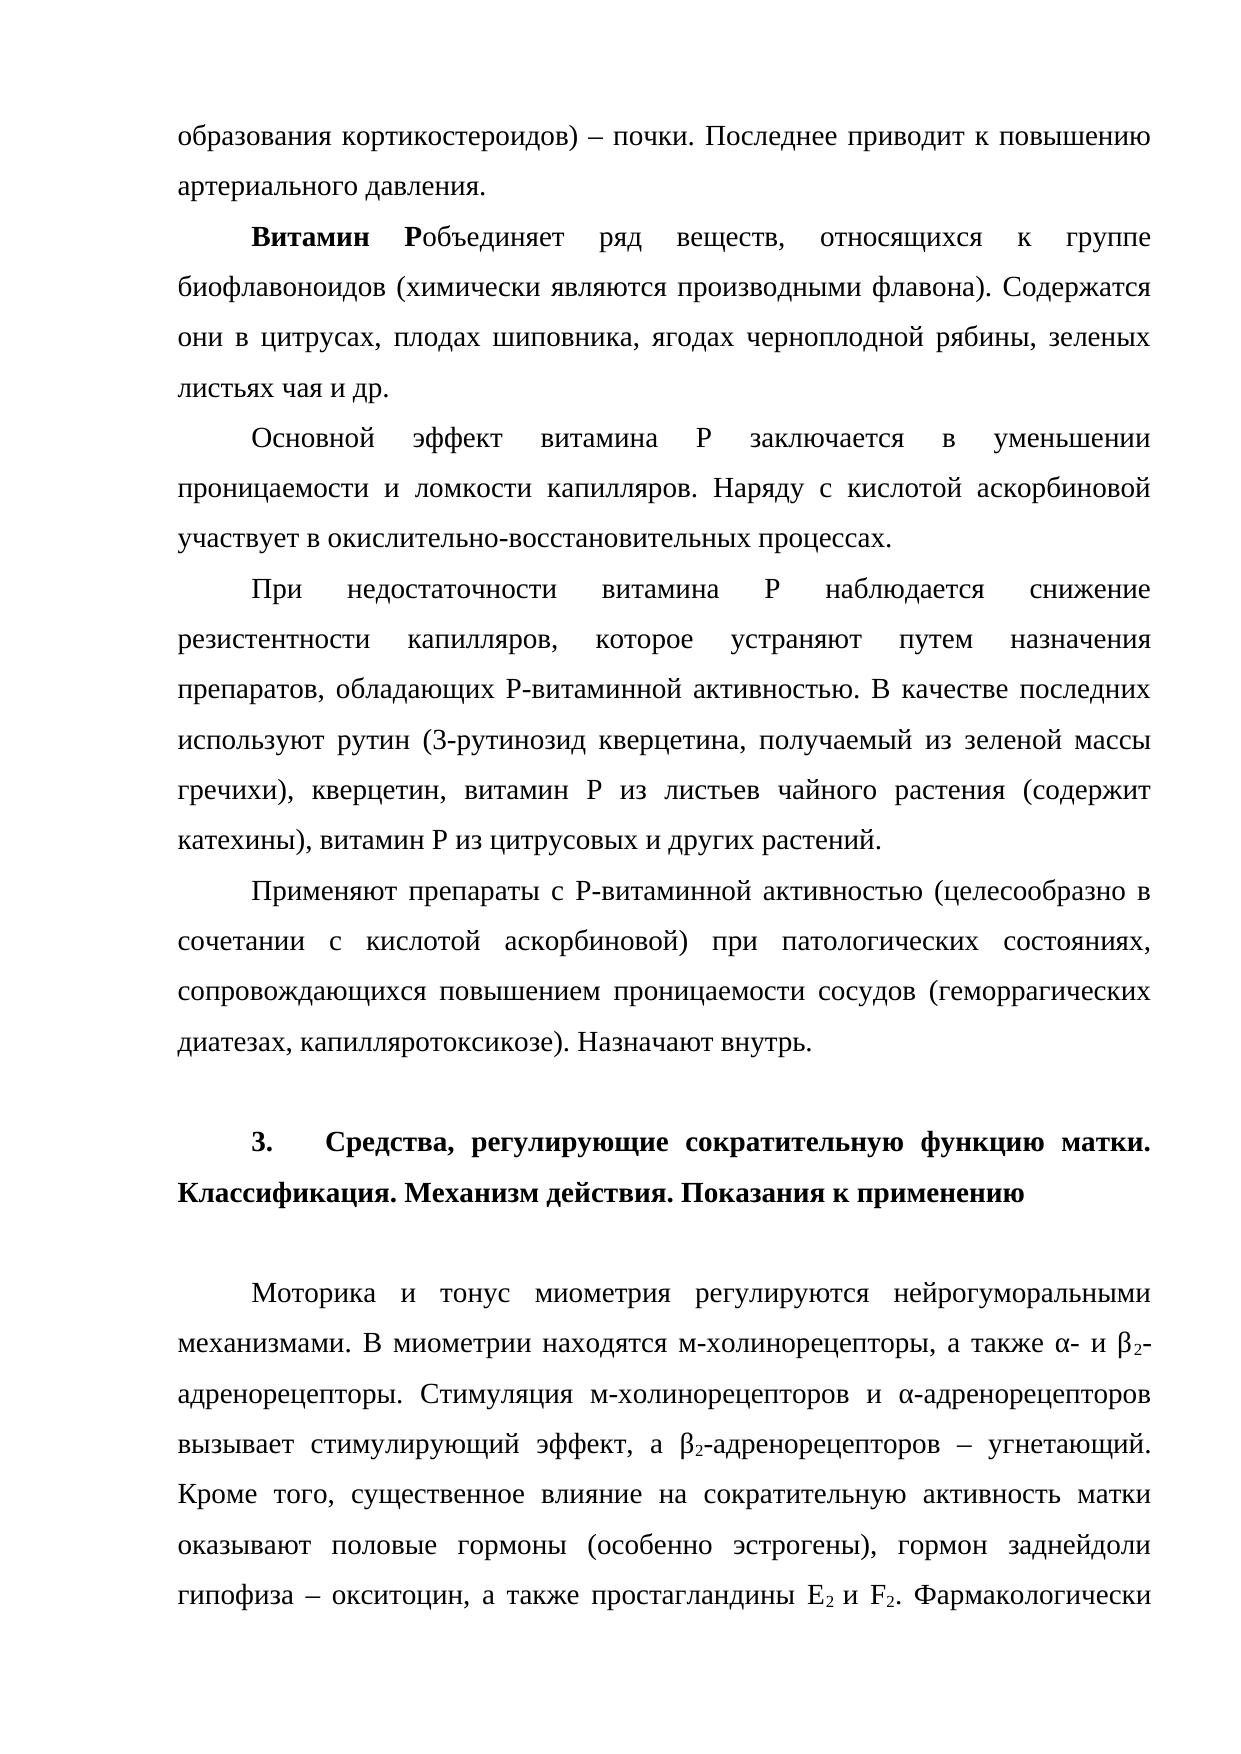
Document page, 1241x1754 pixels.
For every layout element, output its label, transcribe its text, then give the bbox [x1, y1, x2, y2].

list Средства, регулирующие сократительную функцию матки. Классификация. Механизм действия. Показания к применению [177, 1124, 1152, 1208]
text Основной эффект витамина Р заключается в уменьшении проницаемости и ломкости капилляров. Наряду с кислотой аскорбиновой участвует в окислительно-восстановительных процессах. [177, 420, 1152, 554]
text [177, 1275, 1152, 1611]
text Витамин Робъединяет ряд веществ, относящихся к группе биофлавоноидов (химически являются производными флавона). Содержатся они в цитрусах, плодах шиповника, ягодах черноплодной рябины, зеленых листьях чая и др. [177, 219, 1152, 403]
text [177, 118, 1152, 202]
text Применяют препараты с Р-витаминной активностью (целесообразно в сочетании с кислотой аскорбиновой) при патологических состояниях, сопровождающихся повышением проницаемости сосудов (геморрагических диатезах, капилляротоксикозе). Назначают внутрь. [177, 873, 1152, 1057]
text При недостаточности витамина Р наблюдается снижение резистентности капилляров, которое устраняют путем назначения препаратов, обладающих Р-витаминной активностью. В качестве последних используют рутин (3-рутинозид кверцетина, получаемый из зеленой массы гречихи), кверцетин, витамин Р из листьев чайного растения (содержит катехины), витамин Р из цитрусовых и других растений. [177, 571, 1152, 856]
